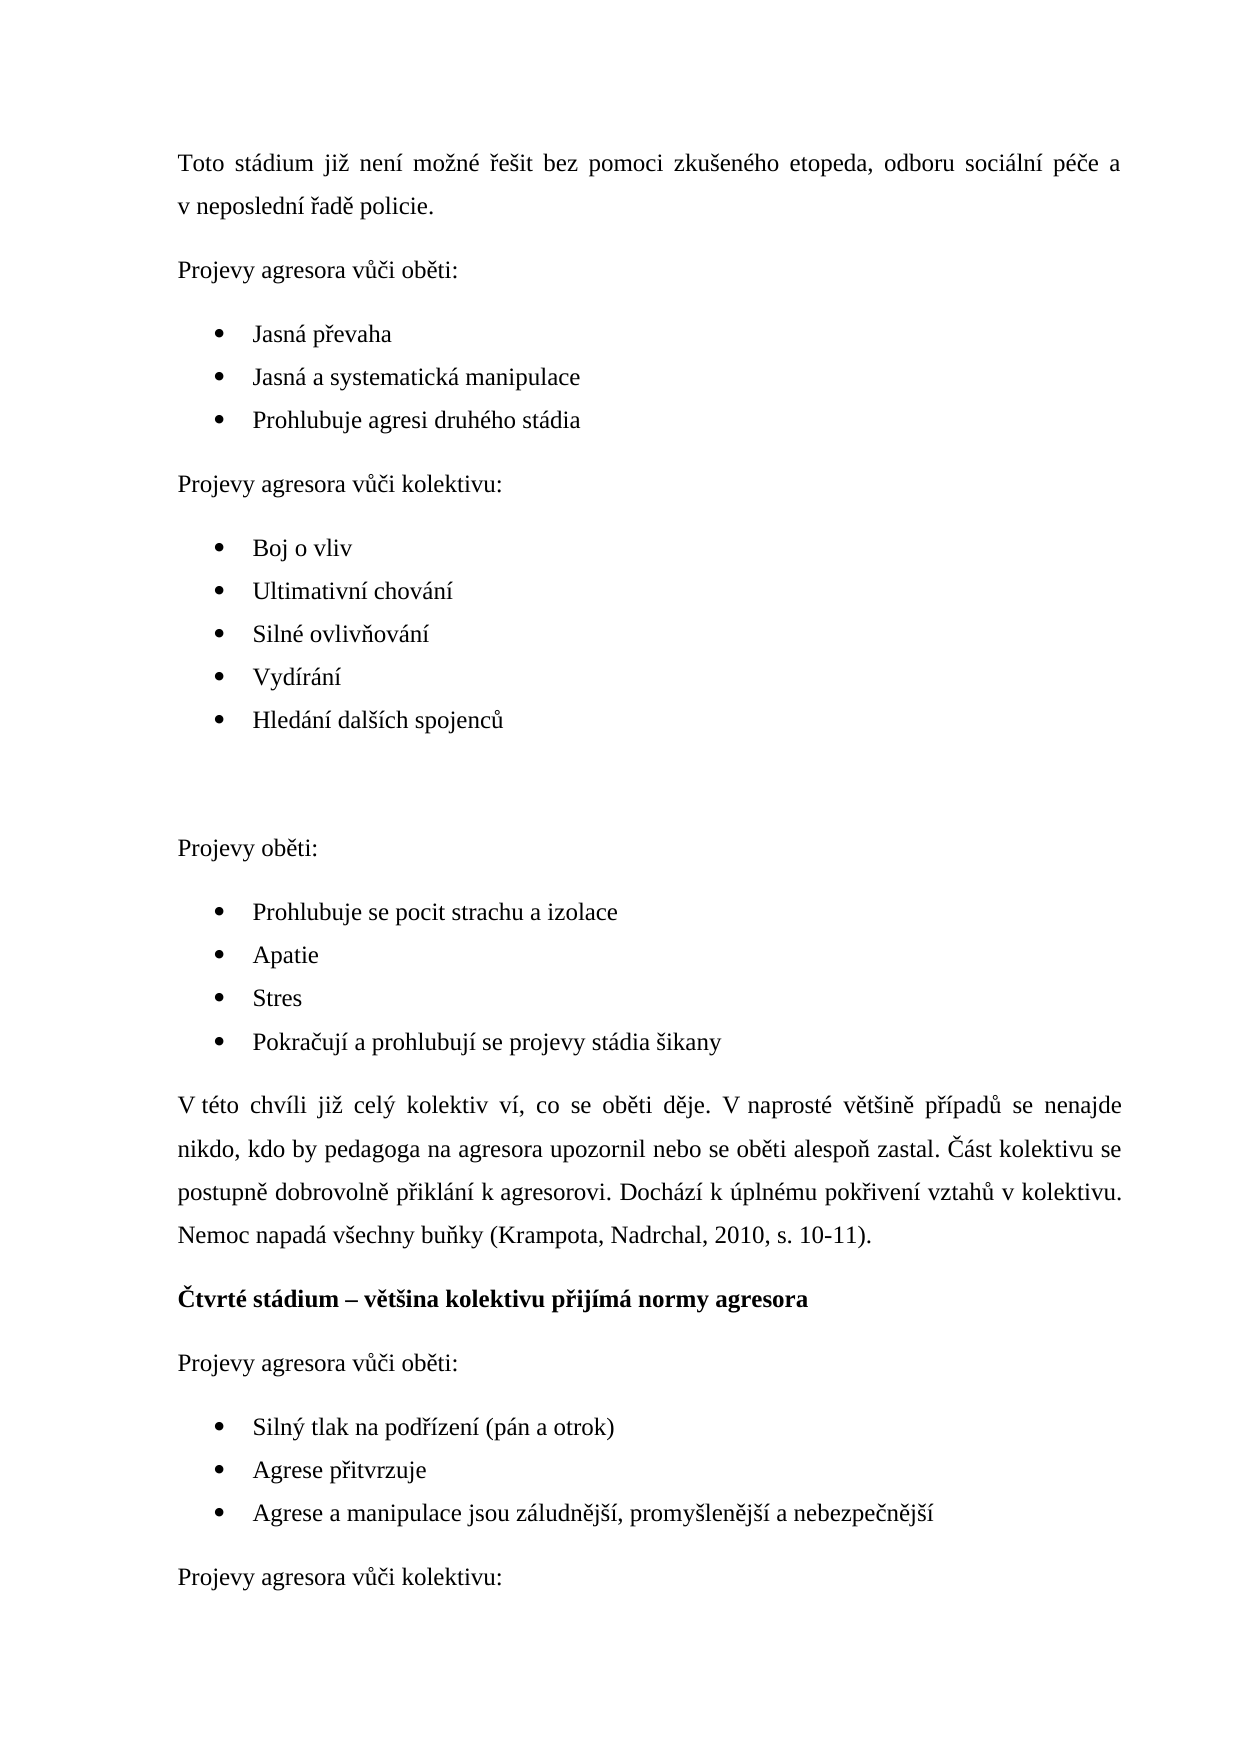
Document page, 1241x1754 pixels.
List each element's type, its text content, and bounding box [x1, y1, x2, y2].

list Ultimativní chování [215, 576, 1122, 605]
list Agrese a manipulace jsou záludnější, promyšlenější a nebezpečnější [215, 1498, 1122, 1527]
list Pokračují a prohlubují se projevy stádia šikany [215, 1027, 1122, 1055]
text Toto stádium již není možné řešit bez pomoci zkušeného etopeda, odboru sociální péče a v neposlední řadě policie. [177, 148, 1122, 219]
list Jasná a systematická manipulace [215, 362, 1122, 391]
list Stres [215, 983, 1122, 1012]
text Čtvrté stádium – většina kolektivu přijímá normy agresora [177, 1284, 1122, 1313]
list Vydírání [215, 662, 1122, 691]
list Jasná převaha [215, 319, 1122, 347]
list Agrese přitvrzuje [215, 1455, 1122, 1484]
list Boj o vliv [215, 533, 1122, 562]
list Apatie [215, 940, 1122, 969]
text Projevy agresora vůči kolektivu: [177, 469, 1122, 498]
text Projevy agresora vůči oběti: [177, 1348, 1122, 1377]
list Silné ovlivňování [215, 619, 1122, 648]
list Prohlubuje agresi druhého stádia [215, 405, 1122, 434]
text V této chvíli již celý kolektiv ví, co se oběti děje. V naprosté většině případů se nenajde nikdo, kdo by pedagoga na agresora upozornil nebo se oběti alespoň zastal. Část kolektivu se postupně dobrovolně přiklání k agresorovi. Dochází k úplnému pokřivení vztahů v kolektivu. Nemoc napadá všechny buňky (Krampota, Nadrchal, 2010, s. 10-11). [177, 1091, 1122, 1249]
text Projevy agresora vůči oběti: [177, 255, 1122, 283]
text Projevy oběti: [177, 833, 1122, 862]
list Prohlubuje se pocit strachu a izolace [215, 897, 1122, 926]
text Projevy agresora vůči kolektivu: [177, 1562, 1122, 1591]
list Silný tlak na podřízení (pán a otrok) [215, 1412, 1122, 1441]
list Hledání dalších spojenců [215, 705, 1122, 734]
